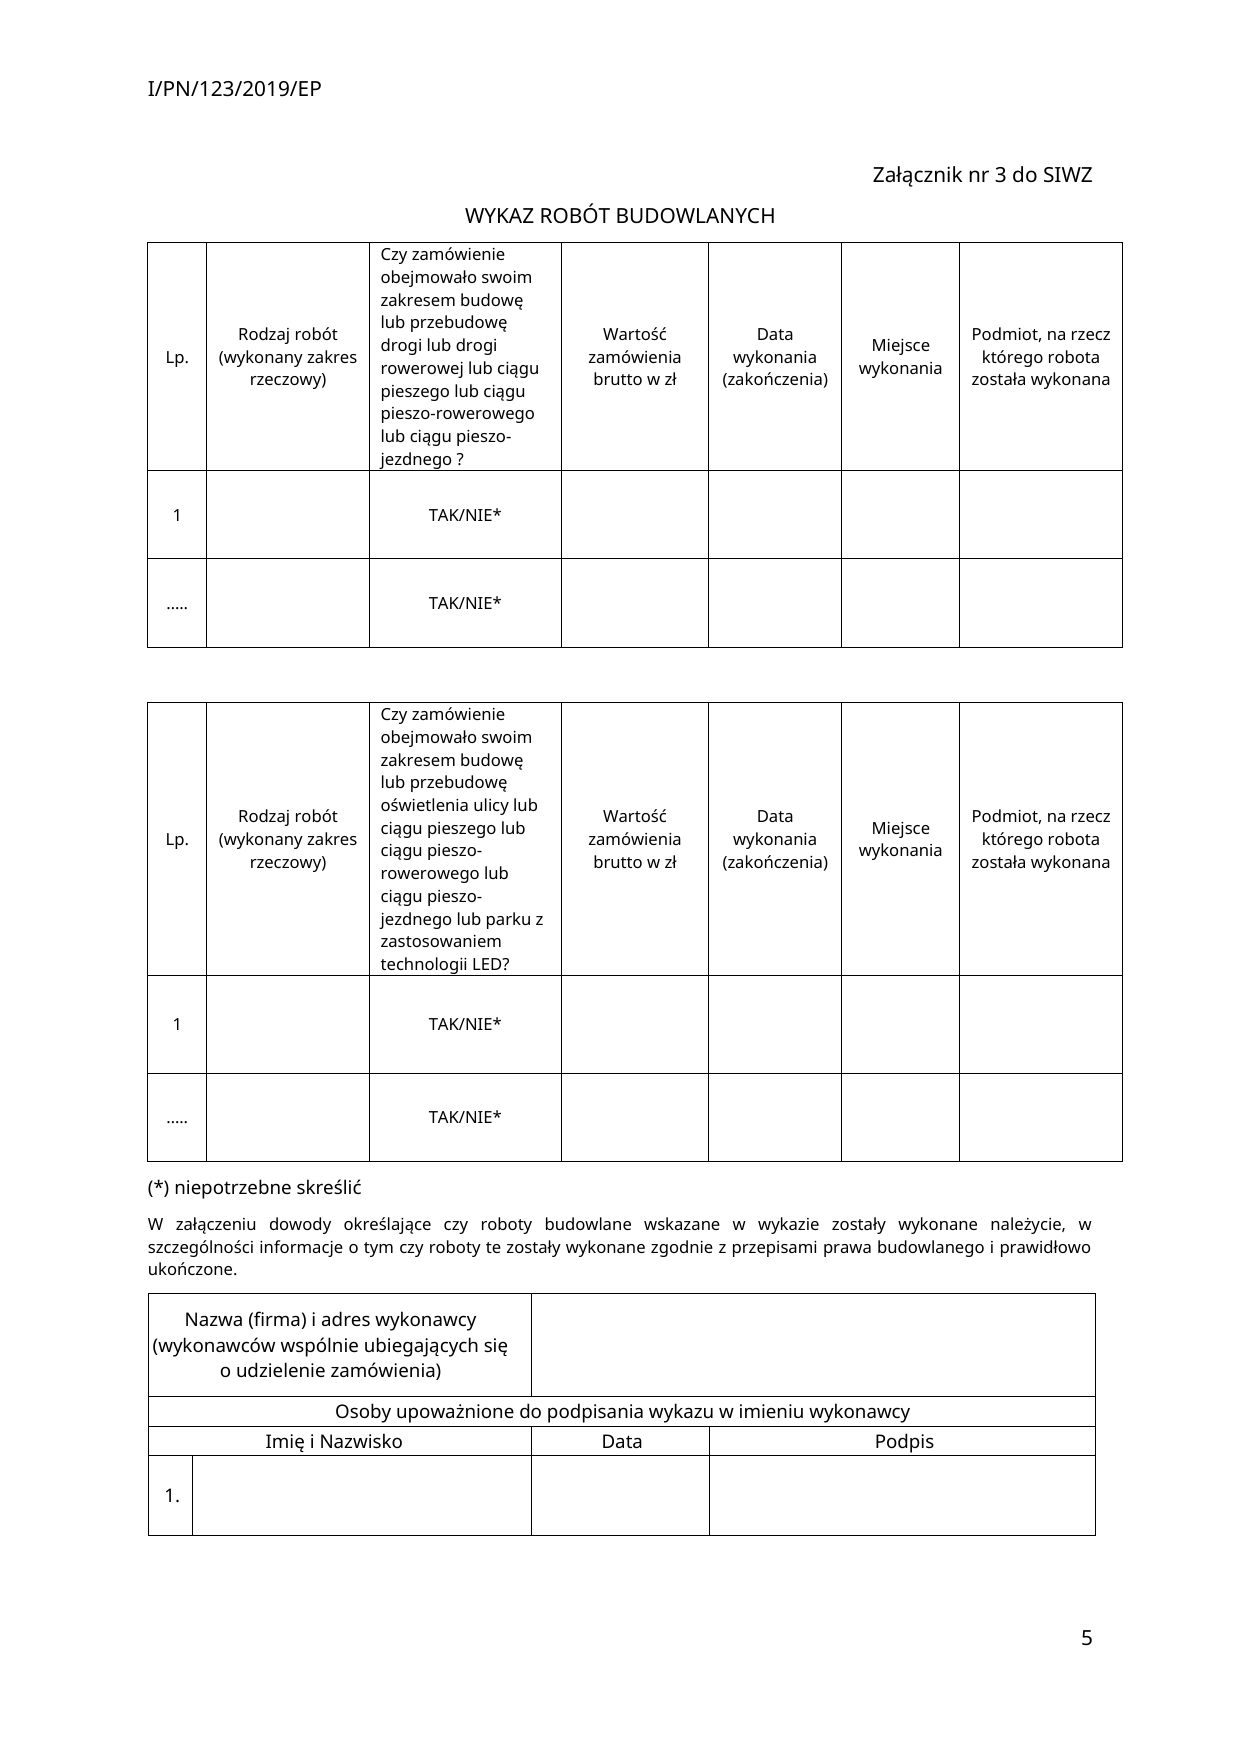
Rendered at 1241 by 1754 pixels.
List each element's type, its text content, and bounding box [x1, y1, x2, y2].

text (*) niepotrzebne skreślić [148, 1174, 1093, 1200]
table_header [532, 1294, 1095, 1396]
table_cell [710, 1456, 1095, 1535]
table_cell [709, 471, 841, 558]
table_cell [207, 976, 369, 1072]
table_header Czy zamówienie obejmowało swoim zakresem budowę lub przebudowę drogi lub drogi rowerowej lub ciągu pieszego lub ciągu pieszo-rowerowego lub ciągu pieszo-jezdnego ? [370, 243, 561, 470]
table_header Lp. [148, 703, 206, 975]
table_cell [709, 976, 841, 1072]
table_header Podmiot, na rzecz którego robota została wykonana [960, 243, 1122, 470]
text WYKAZ ROBÓT BUDOWLANYCH [148, 201, 1093, 229]
table_cell Imię i Nazwisko [149, 1427, 531, 1455]
table_cell [842, 1074, 959, 1161]
table_cell [562, 471, 708, 558]
table_cell [842, 471, 959, 558]
table_header Nazwa (firma) i adres wykonawcy (wykonawców wspólnie ubiegających się o udzielenie zamówienia) [149, 1294, 531, 1396]
table_header Data wykonania (zakończenia) [709, 703, 841, 975]
table_cell [709, 559, 841, 647]
table_cell [842, 976, 959, 1072]
table_cell Data [532, 1427, 709, 1455]
table_header Rodzaj robót (wykonany zakres rzeczowy) [207, 703, 369, 975]
table_cell ….. [148, 1074, 206, 1161]
table_cell TAK/NIE* [370, 976, 561, 1072]
table_cell ….. [148, 559, 206, 647]
table_cell [709, 1074, 841, 1161]
table_cell [960, 559, 1122, 647]
table_cell TAK/NIE* [370, 1074, 561, 1161]
table_cell [207, 1074, 369, 1161]
table_cell Osoby upoważnione do podpisania wykazu w imieniu wykonawcy [149, 1397, 1095, 1426]
text W załączeniu dowody określające czy roboty budowlane wskazane w wykazie zostały wykonane należycie, w szczególności informacje o tym czy roboty te zostały wykonane zgodnie z przepisami prawa budowlanego i prawidłowo ukończone. [148, 1212, 1093, 1281]
table_cell TAK/NIE* [370, 471, 561, 558]
table_cell [960, 471, 1122, 558]
table_cell 1 [148, 976, 206, 1072]
table_cell TAK/NIE* [370, 559, 561, 647]
table_header Wartość zamówienia brutto w zł [562, 243, 708, 470]
table_cell [207, 471, 369, 558]
table_cell [532, 1456, 709, 1535]
table_header Miejsce wykonania [842, 243, 959, 470]
table_cell [562, 559, 708, 647]
table_header Data wykonania (zakończenia) [709, 243, 841, 470]
table_cell [193, 1456, 531, 1535]
table_cell [960, 976, 1122, 1072]
table_cell [562, 1074, 708, 1161]
table_header Wartość zamówienia brutto w zł [562, 703, 708, 975]
table_cell Podpis [710, 1427, 1095, 1455]
table_header Lp. [148, 243, 206, 470]
table_header Miejsce wykonania [842, 703, 959, 975]
table_cell [960, 1074, 1122, 1161]
text Załącznik nr 3 do SIWZ [148, 160, 1093, 188]
table_cell 1 [148, 471, 206, 558]
table_cell [562, 976, 708, 1072]
table_cell 1. [149, 1456, 192, 1535]
table_header Czy zamówienie obejmowało swoim zakresem budowę lub przebudowę oświetlenia ulicy lub ciągu pieszego lub ciągu pieszo-rowerowego lub ciągu pieszo-jezdnego lub parku z zastosowaniem technologii LED? [370, 703, 561, 975]
table_cell [207, 559, 369, 647]
table_header Rodzaj robót (wykonany zakres rzeczowy) [207, 243, 369, 470]
table_header Podmiot, na rzecz którego robota została wykonana [960, 703, 1122, 975]
table_cell [842, 559, 959, 647]
